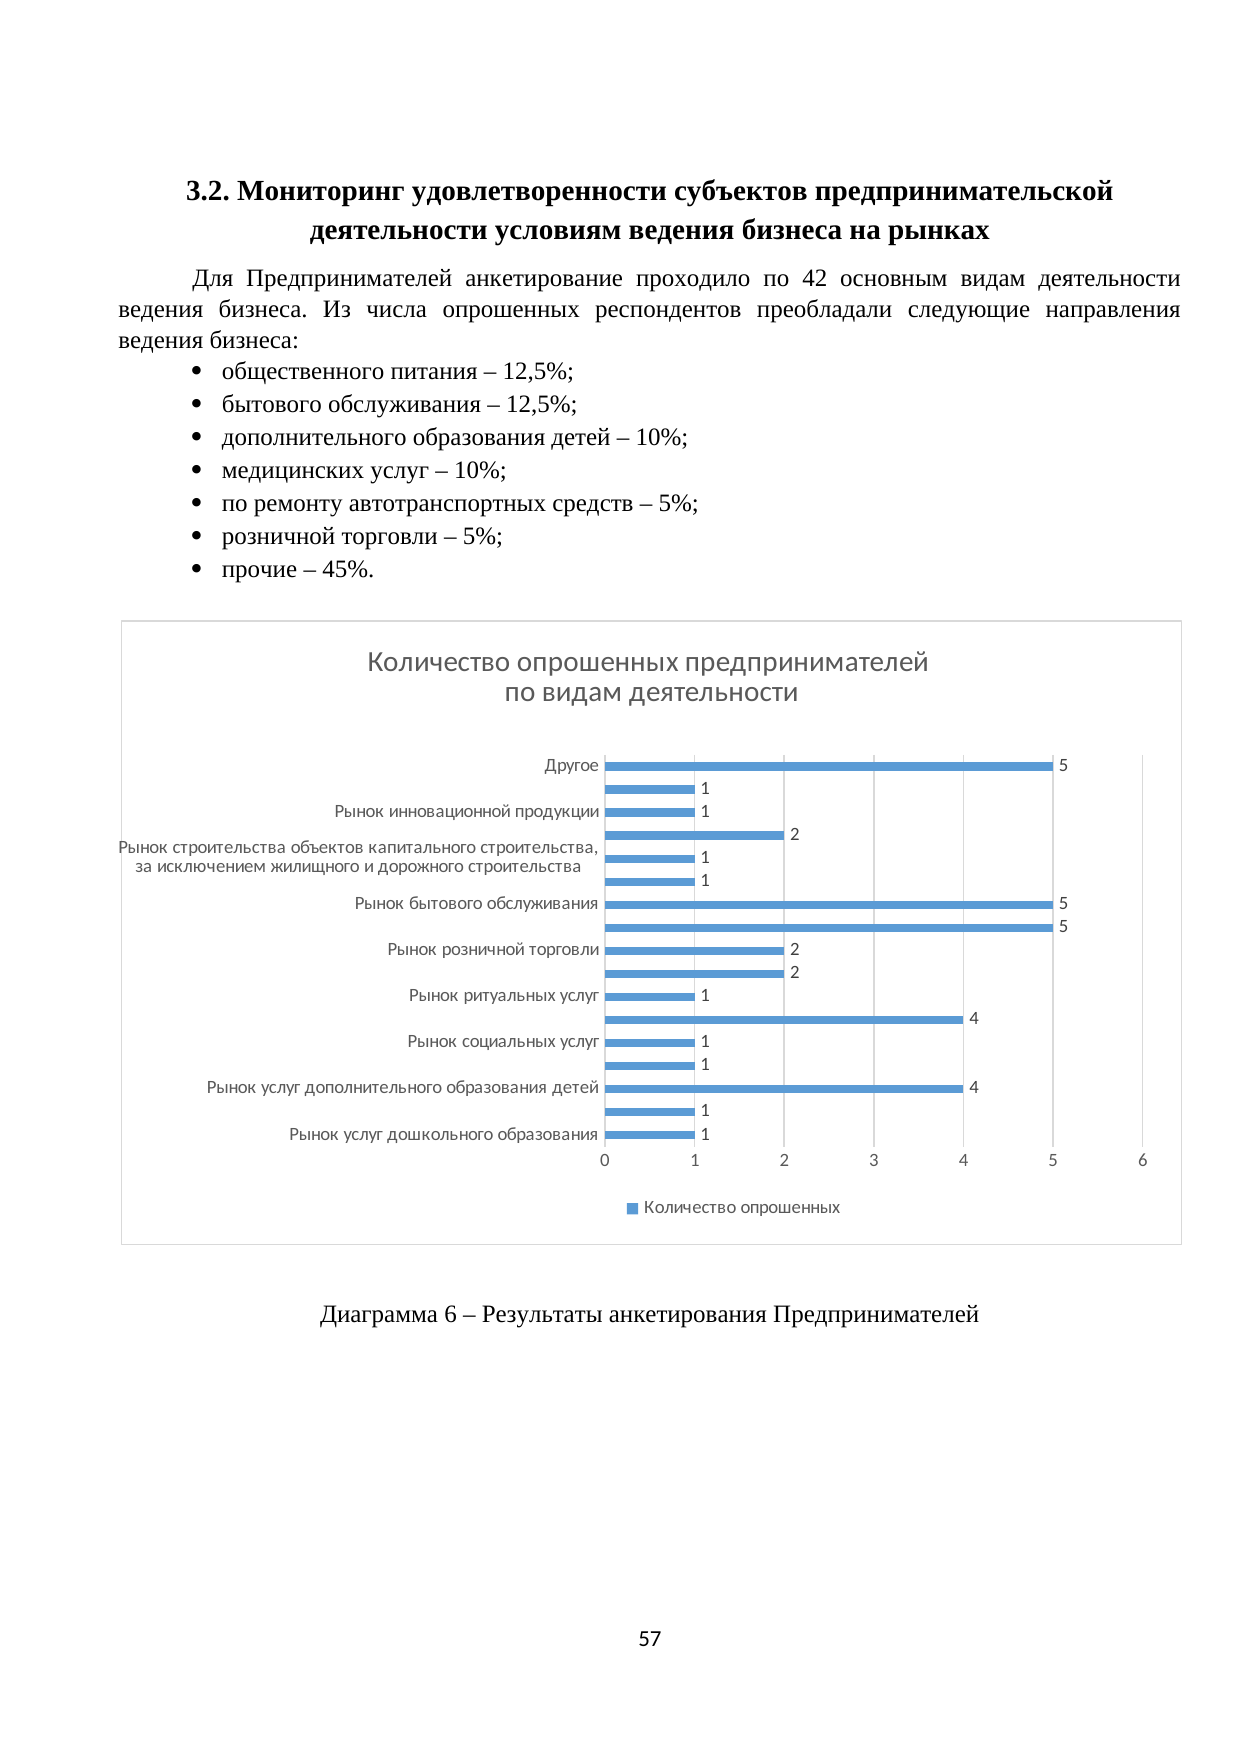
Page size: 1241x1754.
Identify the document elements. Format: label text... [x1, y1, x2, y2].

list общественного питания – 12,5%; [118, 356, 1181, 385]
text Для Предпринимателей анкетирование проходило по 42 основным видам деятельности ведения бизнеса. Из числа опрошенных респондентов преобладали следующие направления ведения бизнеса: [118, 263, 1181, 354]
list прочие – 45%. [118, 554, 1181, 583]
list бытового обслуживания – 12,5%; [118, 389, 1181, 418]
list дополнительного образования детей – 10%; [118, 422, 1181, 451]
list по ремонту автотранспортных средств – 5%; [118, 488, 1181, 517]
list розничной торговли – 5%; [118, 521, 1181, 550]
subtitle 3.2. Мониторинг удовлетворенности субъектов предпринимательской деятельности условиям ведения бизнеса на рынках [118, 173, 1181, 245]
list Диаграмма 6 – Результаты анкетирования Предпринимателей [118, 1299, 1181, 1328]
list медицинских услуг – 10%; [118, 455, 1181, 484]
